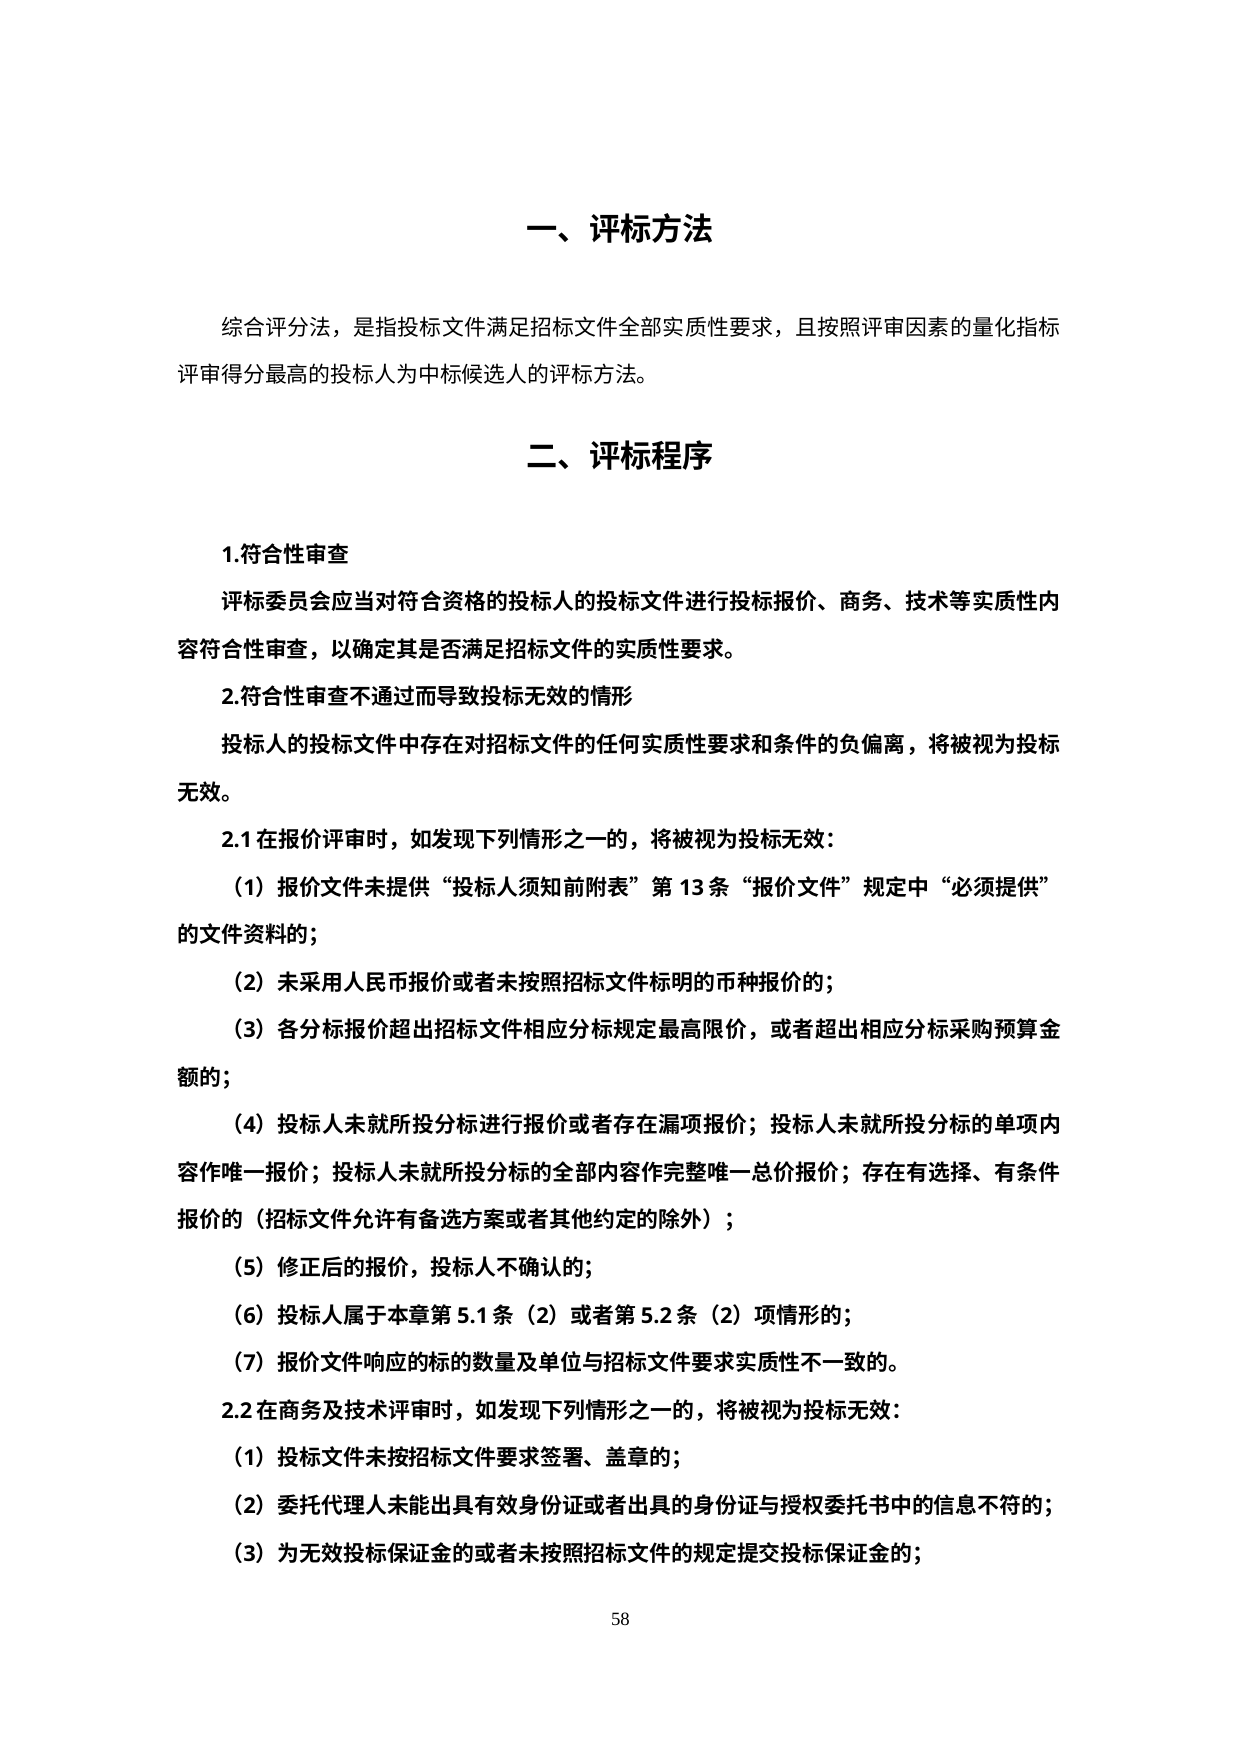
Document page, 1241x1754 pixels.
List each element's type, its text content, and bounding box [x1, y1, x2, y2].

subtitle 2.2在商务及技术评审时，如发现下列情形之一的，将被视为投标无效： [221, 1393, 1063, 1424]
text 评标委员会应当对符合资格的投标人的投标文件进行投标报价、商务、技术等实质性内容符合性审查，以确定其是否满足招标文件的实质性要求。 [177, 584, 1063, 663]
list 各分标报价超出招标文件相应分标规定最高限价，或者超出相应分标采购预算金额的； [177, 1012, 1063, 1092]
list 投标文件未按招标文件要求签署、盖章的； [177, 1440, 1063, 1472]
text 综合评分法，是指投标文件满足招标文件全部实质性要求，且按照评审因素的量化指标评审得分最高的投标人为中标候选人的评标方法。 [177, 309, 1063, 389]
list 报价文件响应的标的数量及单位与招标文件要求实质性不一致的。 [177, 1345, 1063, 1377]
list 投标人未就所投分标进行报价或者存在漏项报价；投标人未就所投分标的单项内容作唯一报价；投标人未就所投分标的全部内容作完整唯一总价报价；存在有选择、有条件报价的（招标文件允许有备选方案或者其他约定的除外）； [177, 1107, 1063, 1234]
list 投标人属于本章第5.1条（2）或者第5.2条（2）项情形的； [177, 1298, 1063, 1329]
list 报价文件未提供“投标人须知前附表”第13条“报价文件”规定中“必须提供”的文件资料的； [177, 869, 1063, 949]
list 为无效投标保证金的或者未按照招标文件的规定提交投标保证金的； [177, 1536, 1063, 1567]
text 投标人的投标文件中存在对招标文件的任何实质性要求和条件的负偏离，将被视为投标无效。 [177, 727, 1063, 806]
subtitle 1.符合性审查 [221, 537, 1063, 568]
subtitle 2.符合性审查不通过而导致投标无效的情形 [221, 679, 1063, 711]
list 未采用人民币报价或者未按照招标文件标明的币种报价的； [177, 965, 1063, 996]
subtitle 二、评标程序 [177, 432, 1063, 477]
subtitle 2.1在报价评审时，如发现下列情形之一的，将被视为投标无效： [221, 822, 1063, 854]
subtitle 一、评标方法 [177, 204, 1063, 249]
list 修正后的报价，投标人不确认的； [177, 1250, 1063, 1282]
list 委托代理人未能出具有效身份证或者出具的身份证与授权委托书中的信息不符的； [177, 1488, 1063, 1520]
